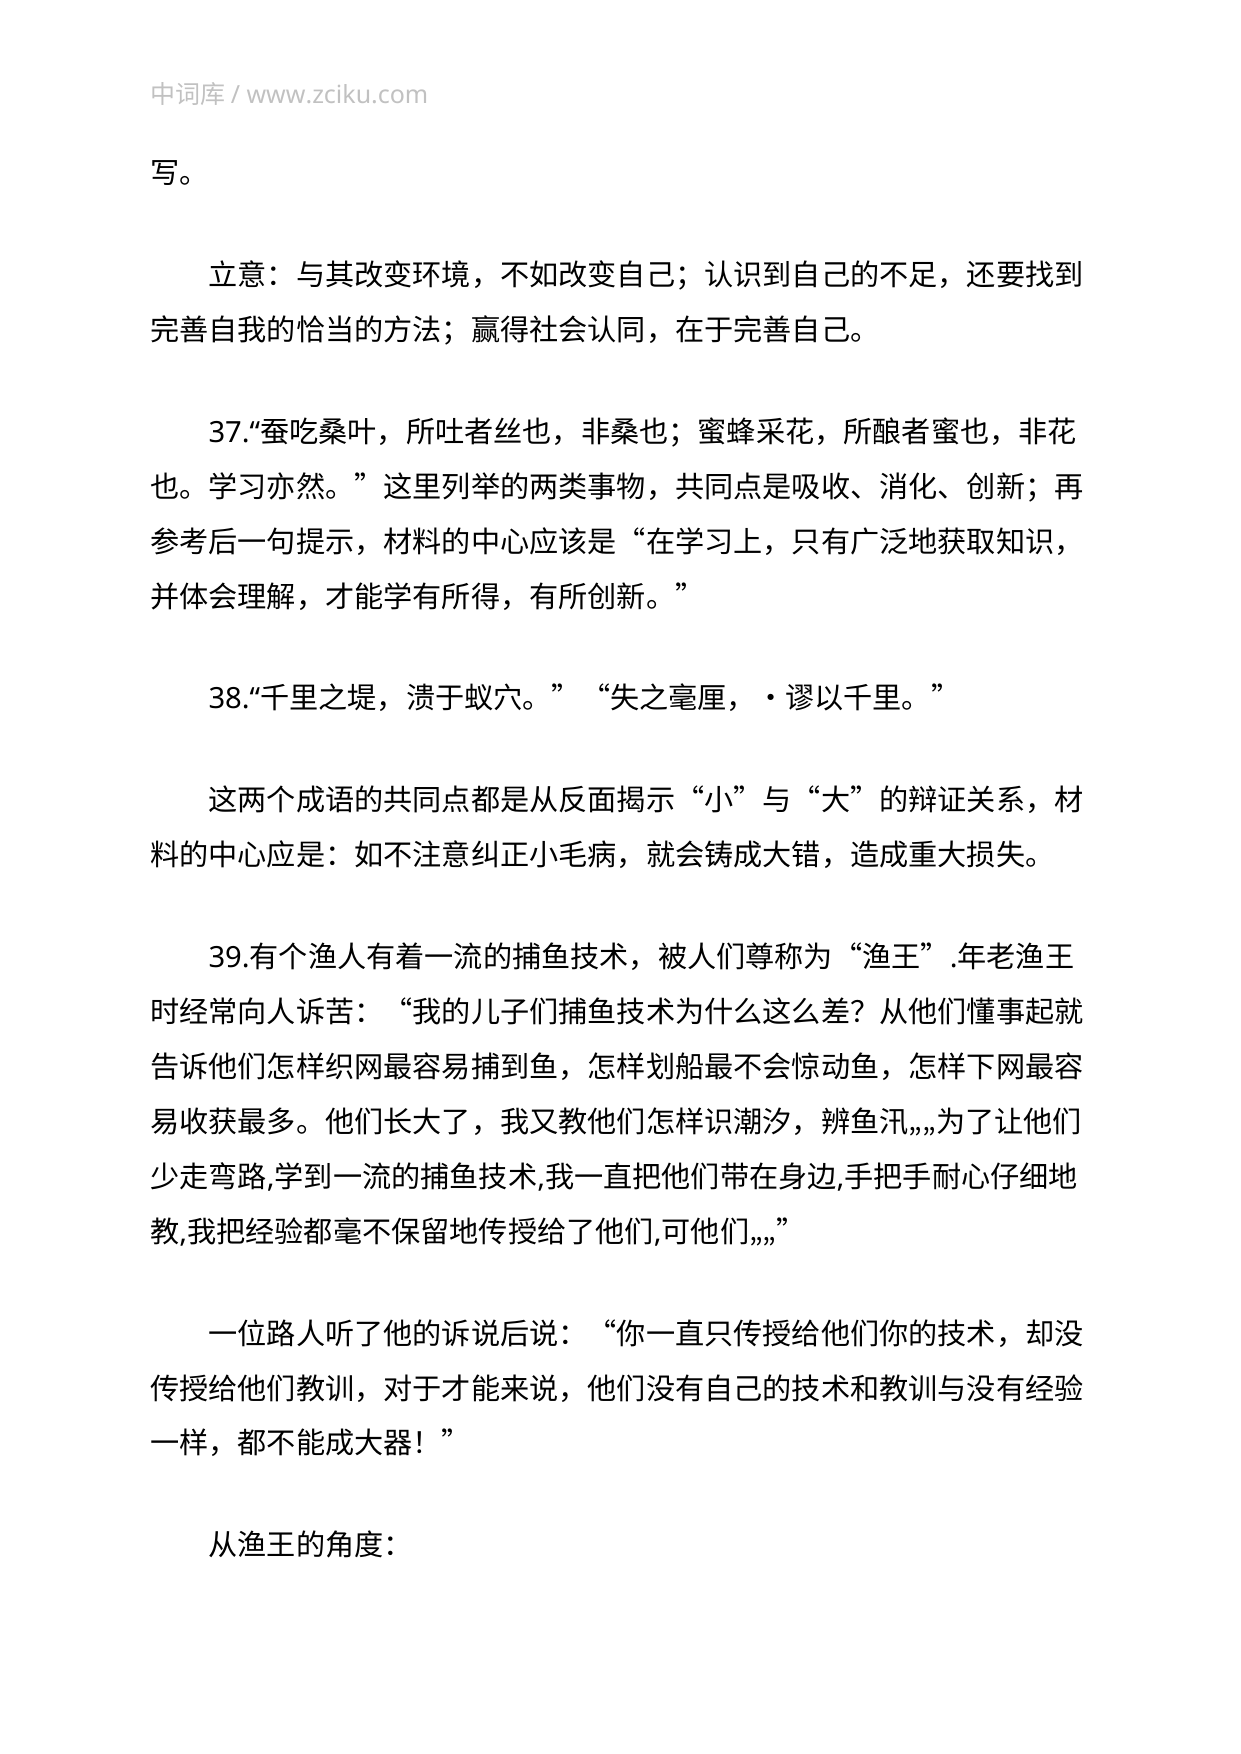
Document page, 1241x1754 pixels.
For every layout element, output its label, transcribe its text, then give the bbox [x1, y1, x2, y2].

text 38.“千里之堤，溃于蚁穴。”“失之毫厘，•谬以千里。” [150, 675, 1090, 717]
text 立意：与其改变环境，不如改变自己；认识到自己的不足，还要找到完善自我的恰当的方法；赢得社会认同，在于完善自己。 [150, 252, 1090, 349]
text 一位路人听了他的诉说后说：“你一直只传授给他们你的技术，却没传授给他们教训，对于才能来说，他们没有自己的技术和教训与没有经验一样，都不能成大器！” [150, 1310, 1090, 1462]
text 39.有个渔人有着一流的捕鱼技术，被人们尊称为“渔王”.年老渔王时经常向人诉苦：“我的儿子们捕鱼技术为什么这么差？从他们懂事起就告诉他们怎样织网最容易捕到鱼，怎样划船最不会惊动鱼，怎样下网最容易收获最多。他们长大了，我又教他们怎样识潮汐，辨鱼汛„„为了让他们少走弯路,学到一流的捕鱼技术,我一直把他们带在身边,手把手耐心仔细地教,我把经验都毫不保留地传授给了他们,可他们„„” [150, 934, 1090, 1251]
text 从渔王的角度： [150, 1522, 1090, 1564]
text 这两个成语的共同点都是从反面揭示“小”与“大”的辩证关系，材料的中心应是：如不注意纠正小毛病，就会铸成大错，造成重大损失。 [150, 777, 1090, 874]
text 37.“蚕吃桑叶，所吐者丝也，非桑也；蜜蜂采花，所酿者蜜也，非花也。学习亦然。”这里列举的两类事物，共同点是吸收、消化、创新；再参考后一句提示，材料的中心应该是“在学习上，只有广泛地获取知识，并体会理解，才能学有所得，有所创新。” [150, 408, 1090, 616]
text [150, 150, 1090, 192]
